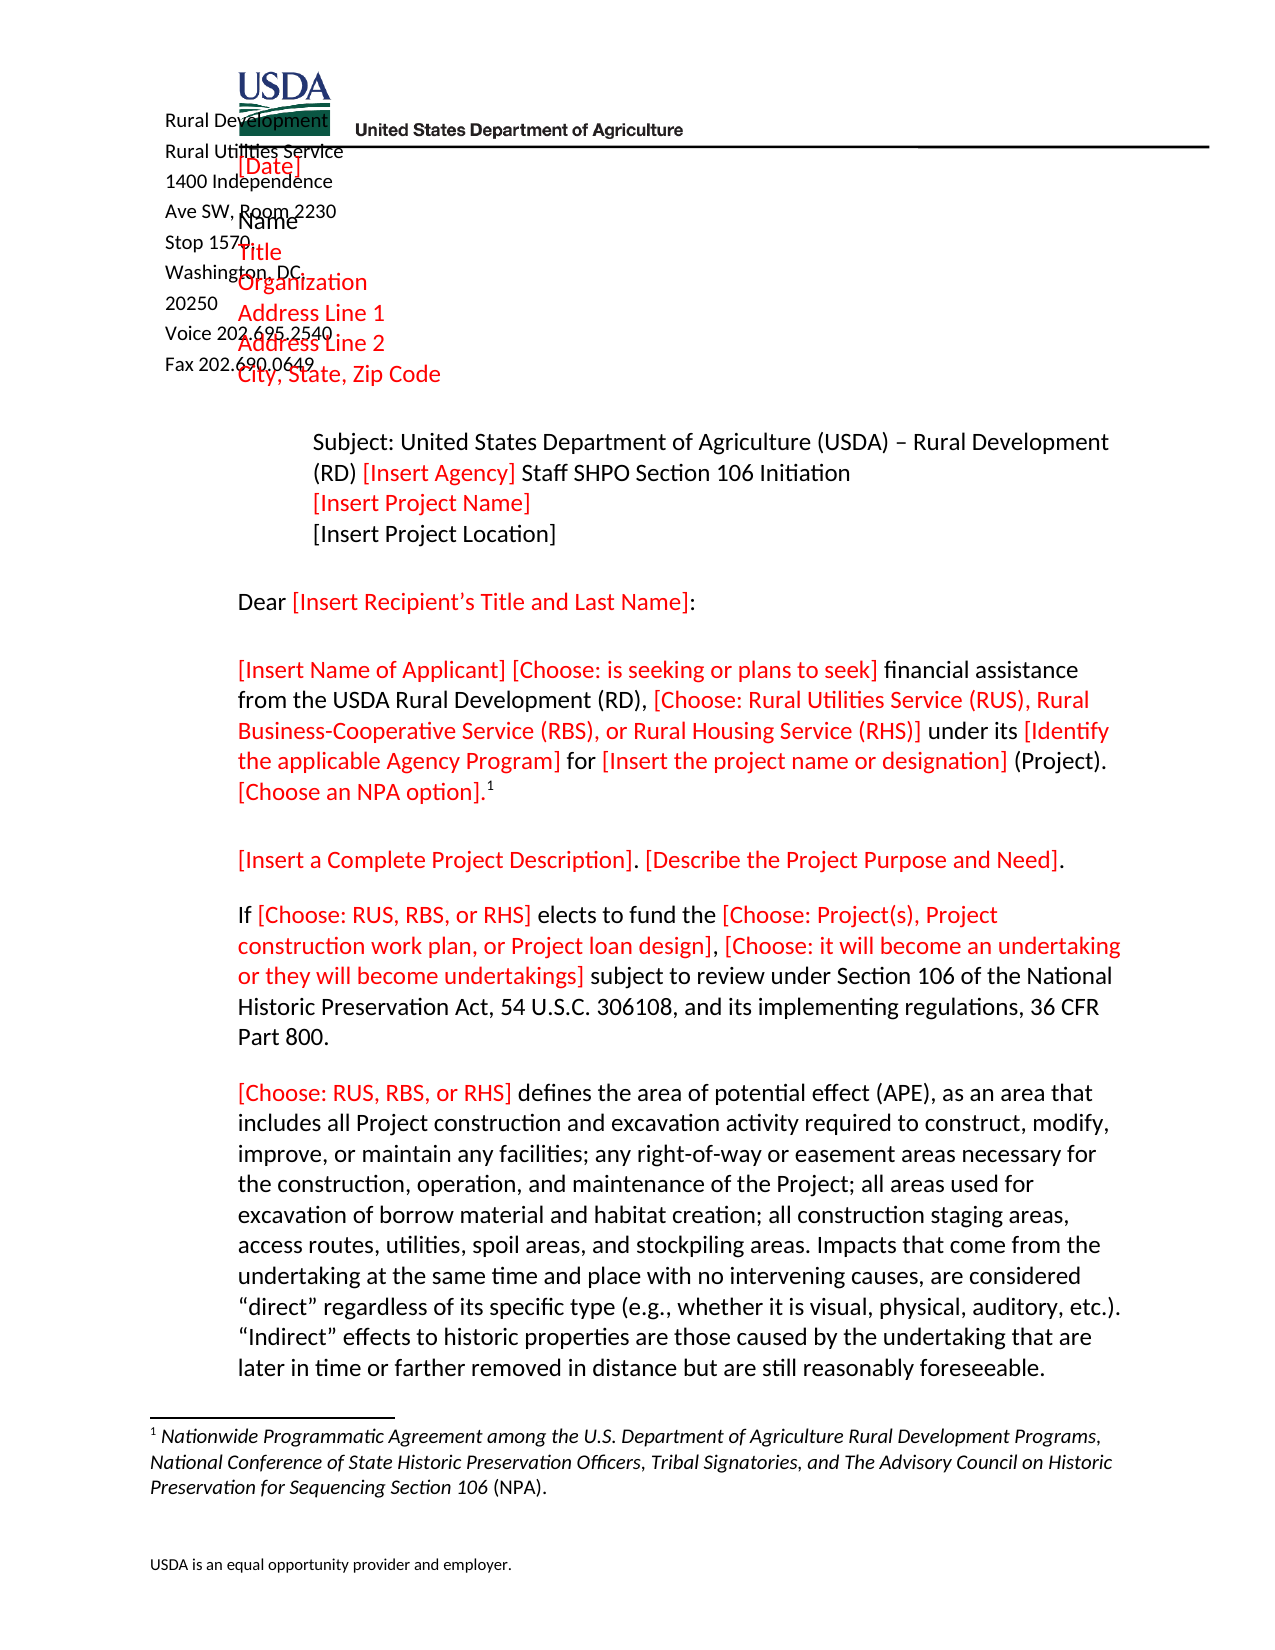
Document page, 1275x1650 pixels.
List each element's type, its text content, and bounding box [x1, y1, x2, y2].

text . . [150, 844, 1125, 874]
text defines the area of potential effect (APE), as an area that includes all Project construction and excavation activity required to construct, modify, improve, or maintain any facilities; any right-of-way or easement areas necessary for the construction, operation, and maintenance of the Project; all areas used for excavation of borrow material and habitat creation; all construction staging areas, access routes, utilities, spoil areas, and stockpiling areas. Impacts that come from the undertaking at the same time and place with no intervening causes, are considered “direct” regardless of its specific type (e.g., whether it is visual, physical, auditory, etc.). “Indirect” effects to historic properties are those caused by the undertaking that are later in time or farther removed in distance but are still reasonably foreseeable. [150, 1077, 1125, 1382]
text Dear : [150, 586, 1125, 616]
text If elects to fund the , subject to review under Section 106 of the National Historic Preservation Act, 54 U.S.C. 306108, and its implementing regulations, 36 CFR Part 800. [150, 899, 1125, 1052]
picture [238, 71, 683, 139]
text Subject: United States Department of Agriculture (USDA) – Rural Development (RD) Staff SHPO Section 106 Initiation [225, 426, 1125, 487]
text financial assistance from the USDA Rural Development (RD), under its ] for (Project). [150, 654, 1125, 806]
